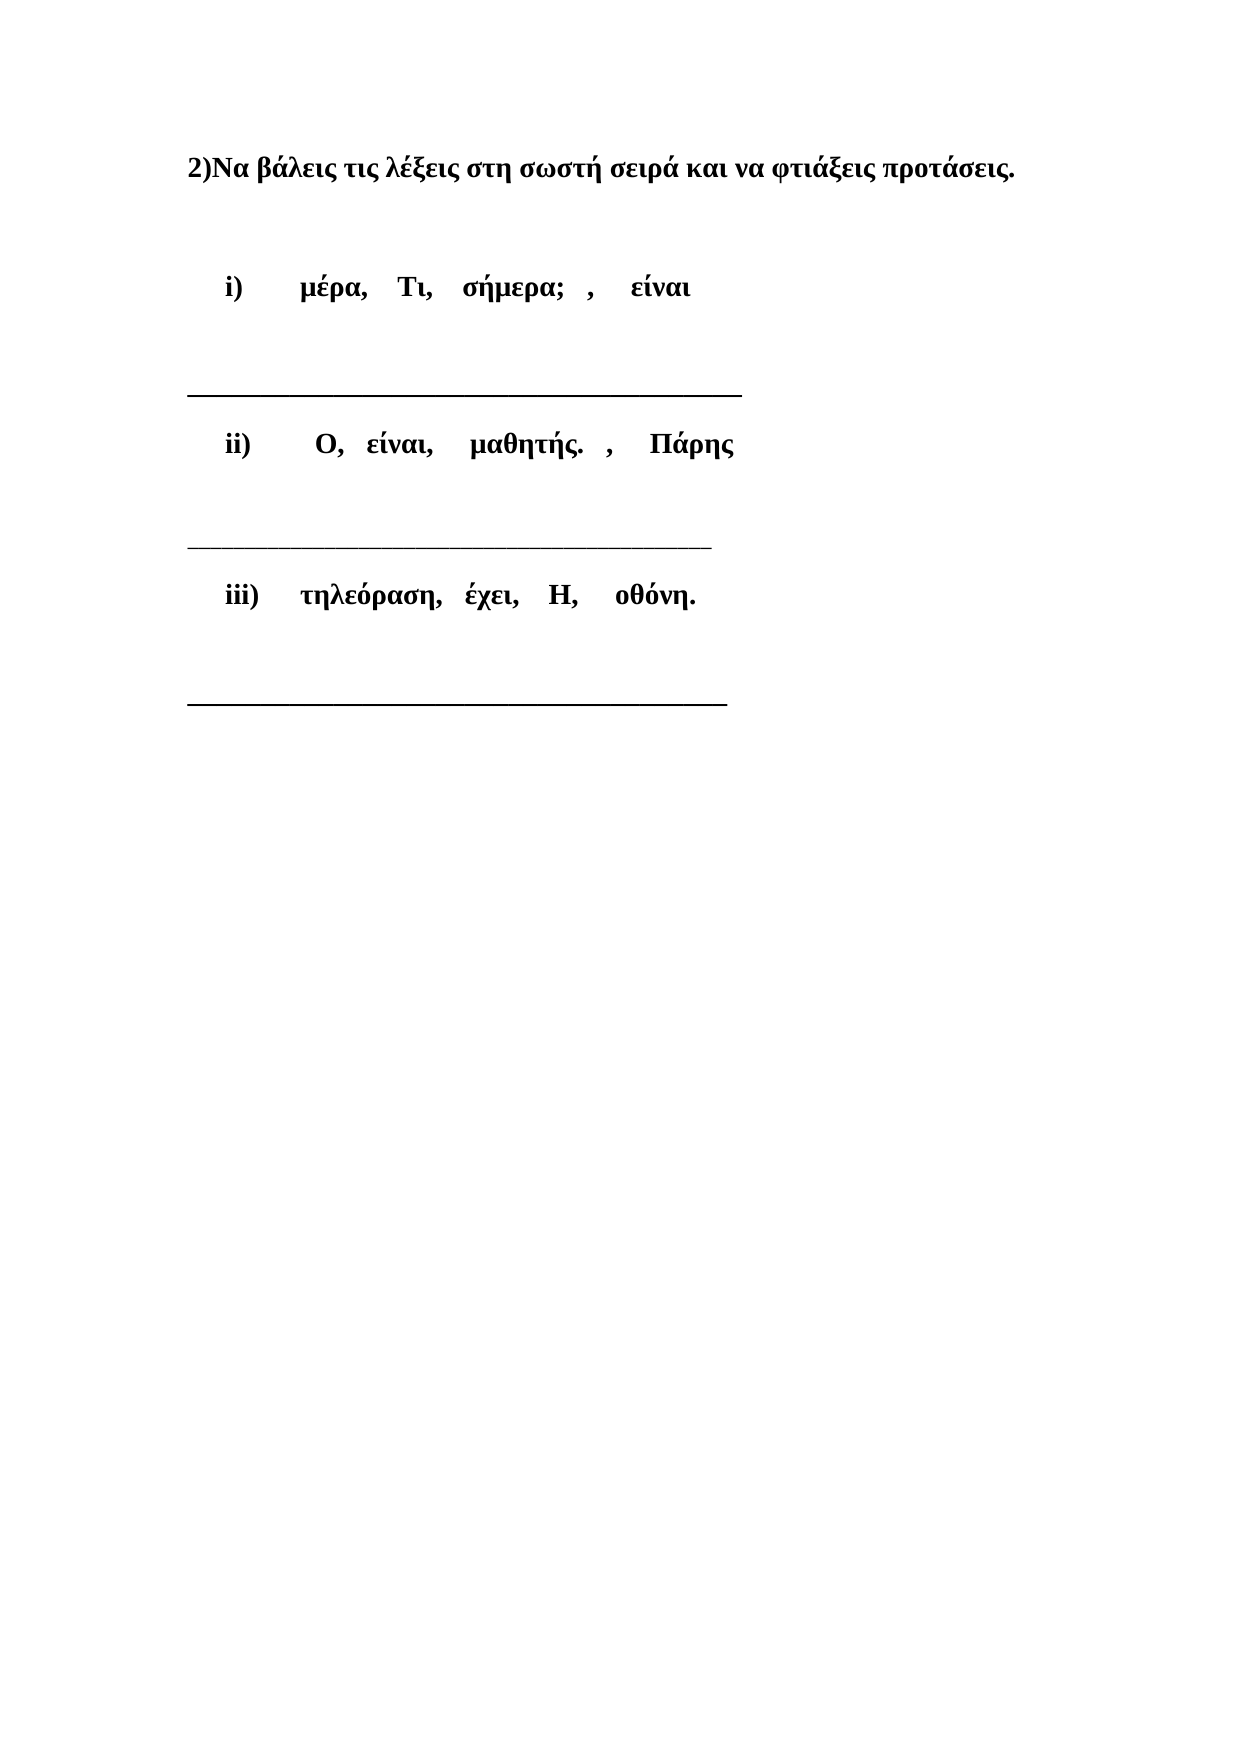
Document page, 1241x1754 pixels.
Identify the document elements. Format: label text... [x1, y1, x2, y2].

text ______________________________________ [187, 367, 1053, 400]
list μέρα, Τι, σήμερα; , είναι [225, 269, 1053, 302]
text 2)Να βάλεις τις λέξεις στη σωστή σειρά και να φτιάξεις προτάσεις. [187, 150, 1053, 183]
list τηλεόραση, έχει, Η, οθόνη. [225, 577, 1053, 611]
text ______________________________________________ [187, 524, 1053, 552]
text _____________________________________ [187, 675, 1053, 708]
list Ο, είναι, μαθητής. , Πάρης [225, 426, 1053, 459]
